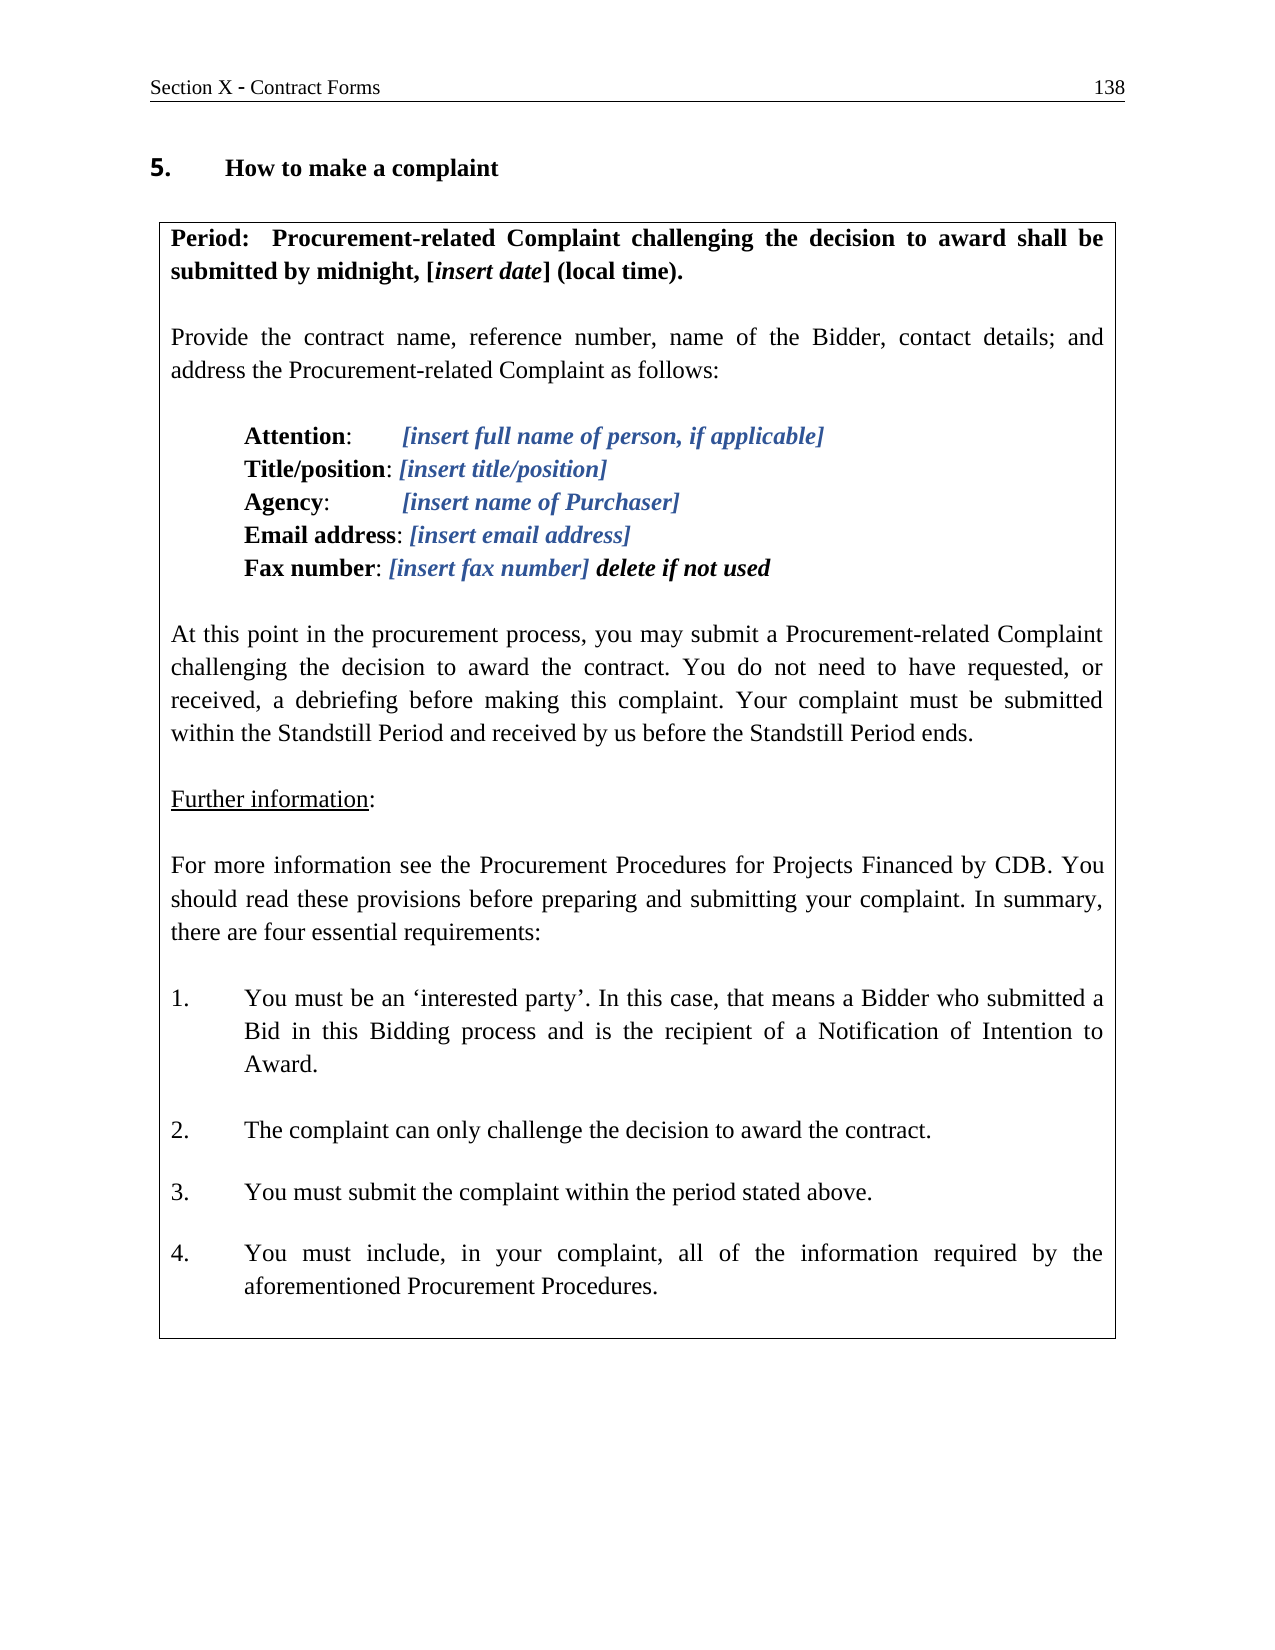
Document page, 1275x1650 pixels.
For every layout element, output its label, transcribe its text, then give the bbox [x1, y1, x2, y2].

list How to make a complaint [150, 150, 1095, 184]
table_header Period: Procurement-related Complaint challenging the decision to award shall be submitted by midnight, [insert date] (local time). Provide the contract name, reference number, name of the Bidder, contact details; and address the Procurement-related Complaint as follows: Attention: [insert full name of person, if applicable] Title/position: [insert title/position] Agency: [insert name of Purchaser] Email address: [insert email address] Fax number: [insert fax number] delete if not used At this point in the procurement process, you may submit a Procurement-related Complaint challenging the decision to award the contract. You do not need to have requested, or received, a debriefing before making this complaint. Your complaint must be submitted within the Standstill Period and received by us before the Standstill Period ends. Further information: For more information see the Procurement Procedures for Projects Financed by CDB. You should read these provisions before preparing and submitting your complaint. In summary, there are four essential requirements: You must be an ‘interested party’. In this case, that means a Bidder who submitted a Bid in this Bidding process and is the recipient of a Notification of Intention to Award. The complaint can only challenge the decision to award the contract. You must submit the complaint within the period stated above. You must include, in your complaint, all of the information required by the aforementioned Procurement Procedures. [160, 223, 1115, 1337]
